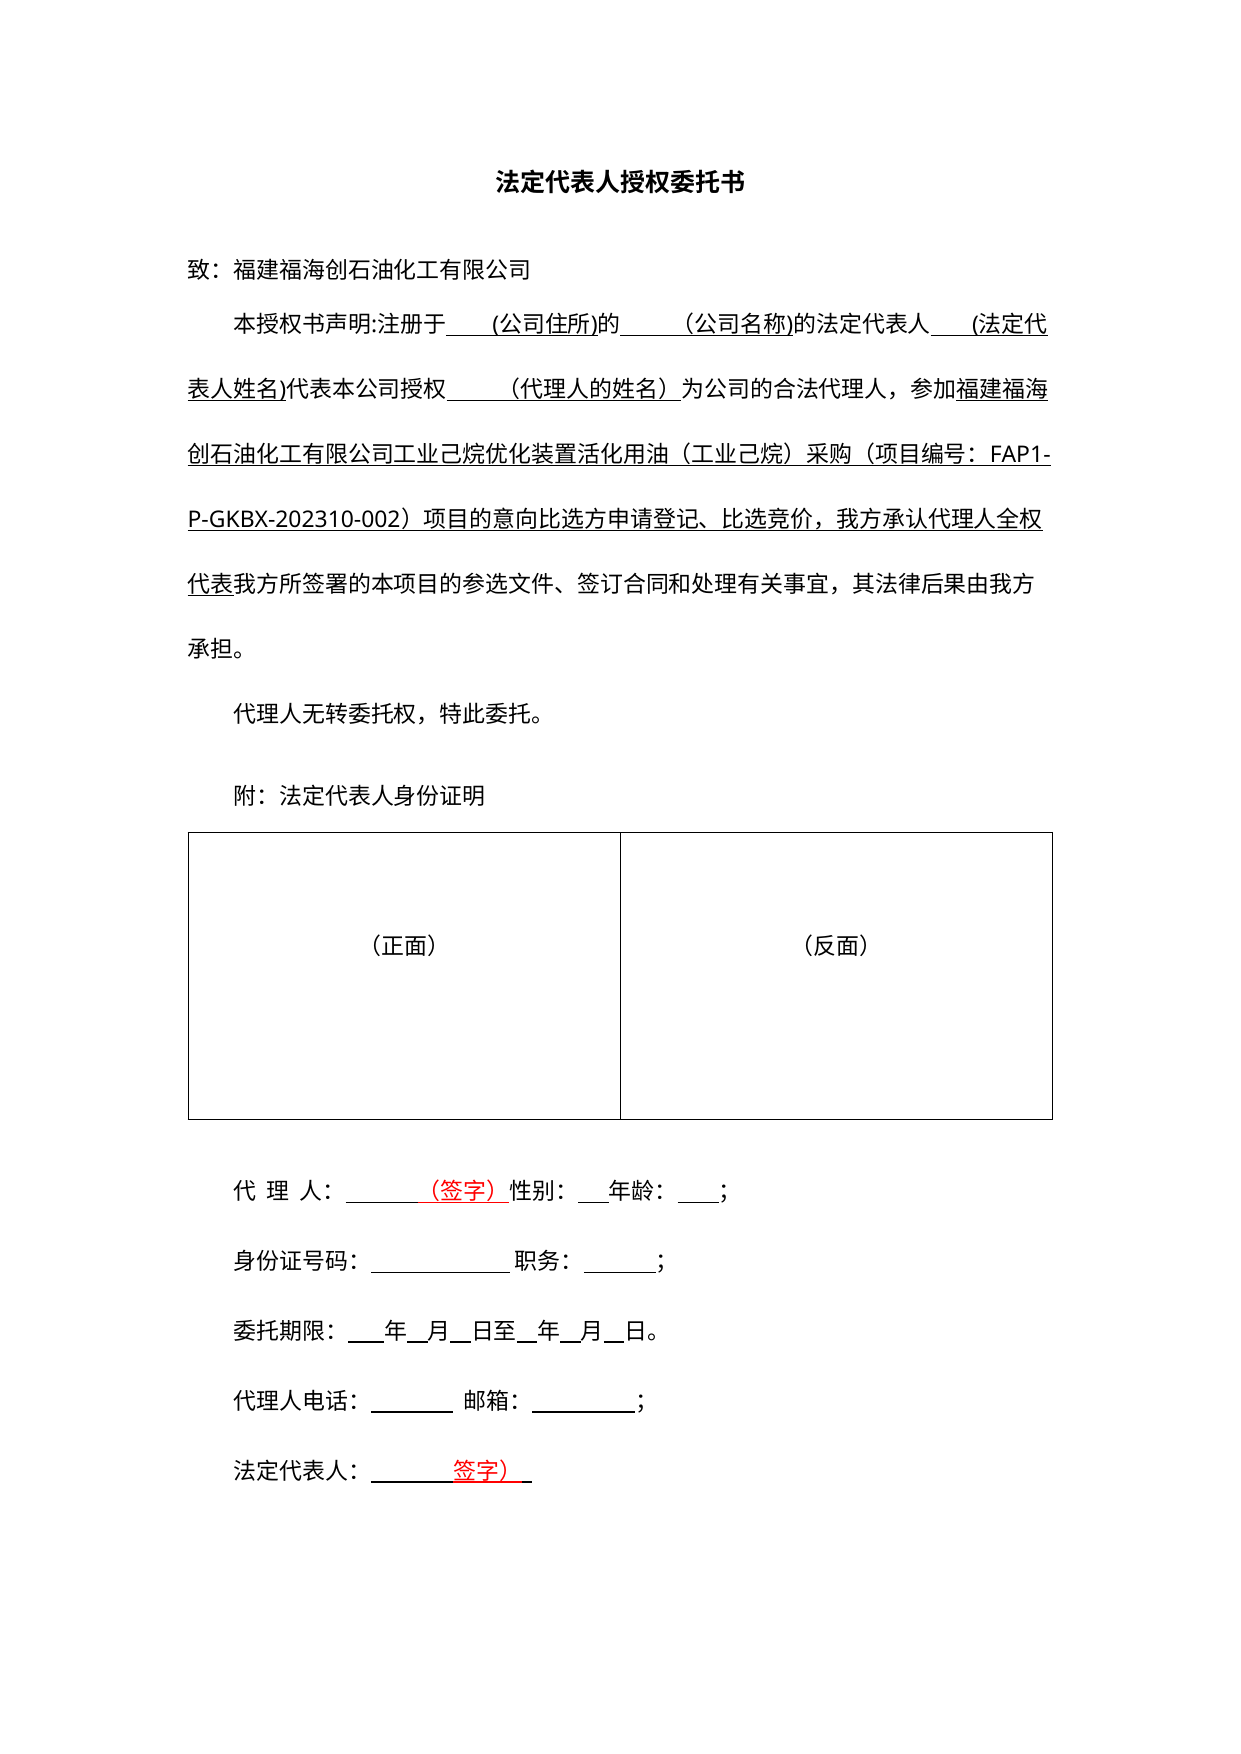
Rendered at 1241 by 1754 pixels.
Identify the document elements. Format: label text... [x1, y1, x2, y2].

table_header （反面） [621, 833, 1052, 1119]
text 代理人电话： 邮箱： ； [187, 1367, 1053, 1432]
text 代理人无转委托权，特此委托。 [187, 680, 1053, 745]
text 法定代表人授权委托书 [187, 162, 1053, 198]
text 附：法定代表人身份证明 [187, 762, 1053, 827]
table_header （正面） [189, 833, 620, 1119]
text 致：福建福海创石油化工有限公司 [187, 252, 1053, 286]
text 委托期限： 年 月 日至 年 月 日。 [187, 1297, 1053, 1362]
text 本授权书声明:注册于 (公司住所)的 （公司名称)的法定代表人 (法定代表人姓名)代表本公司授权 （代理人的姓名）为公司的合法代理人，参加福建福海创石油化工有限公司工业己烷优化装置活化用油（工业己烷）采购（项目编号：FAP1-P-GKBX-202310-002）项目的意向比选方申请登记、比选竞价，我方承认代理人全权代表我方所签署的本项目的参选文件、签订合同和处理有关事宜，其法律后果由我方承担。 [187, 290, 1053, 680]
text 代 理 人： （签字）性别： 年龄： ； [187, 1157, 1053, 1222]
text 法定代表人： 签字） [187, 1437, 1053, 1502]
text 身份证号码： 职务： ； [187, 1227, 1053, 1292]
